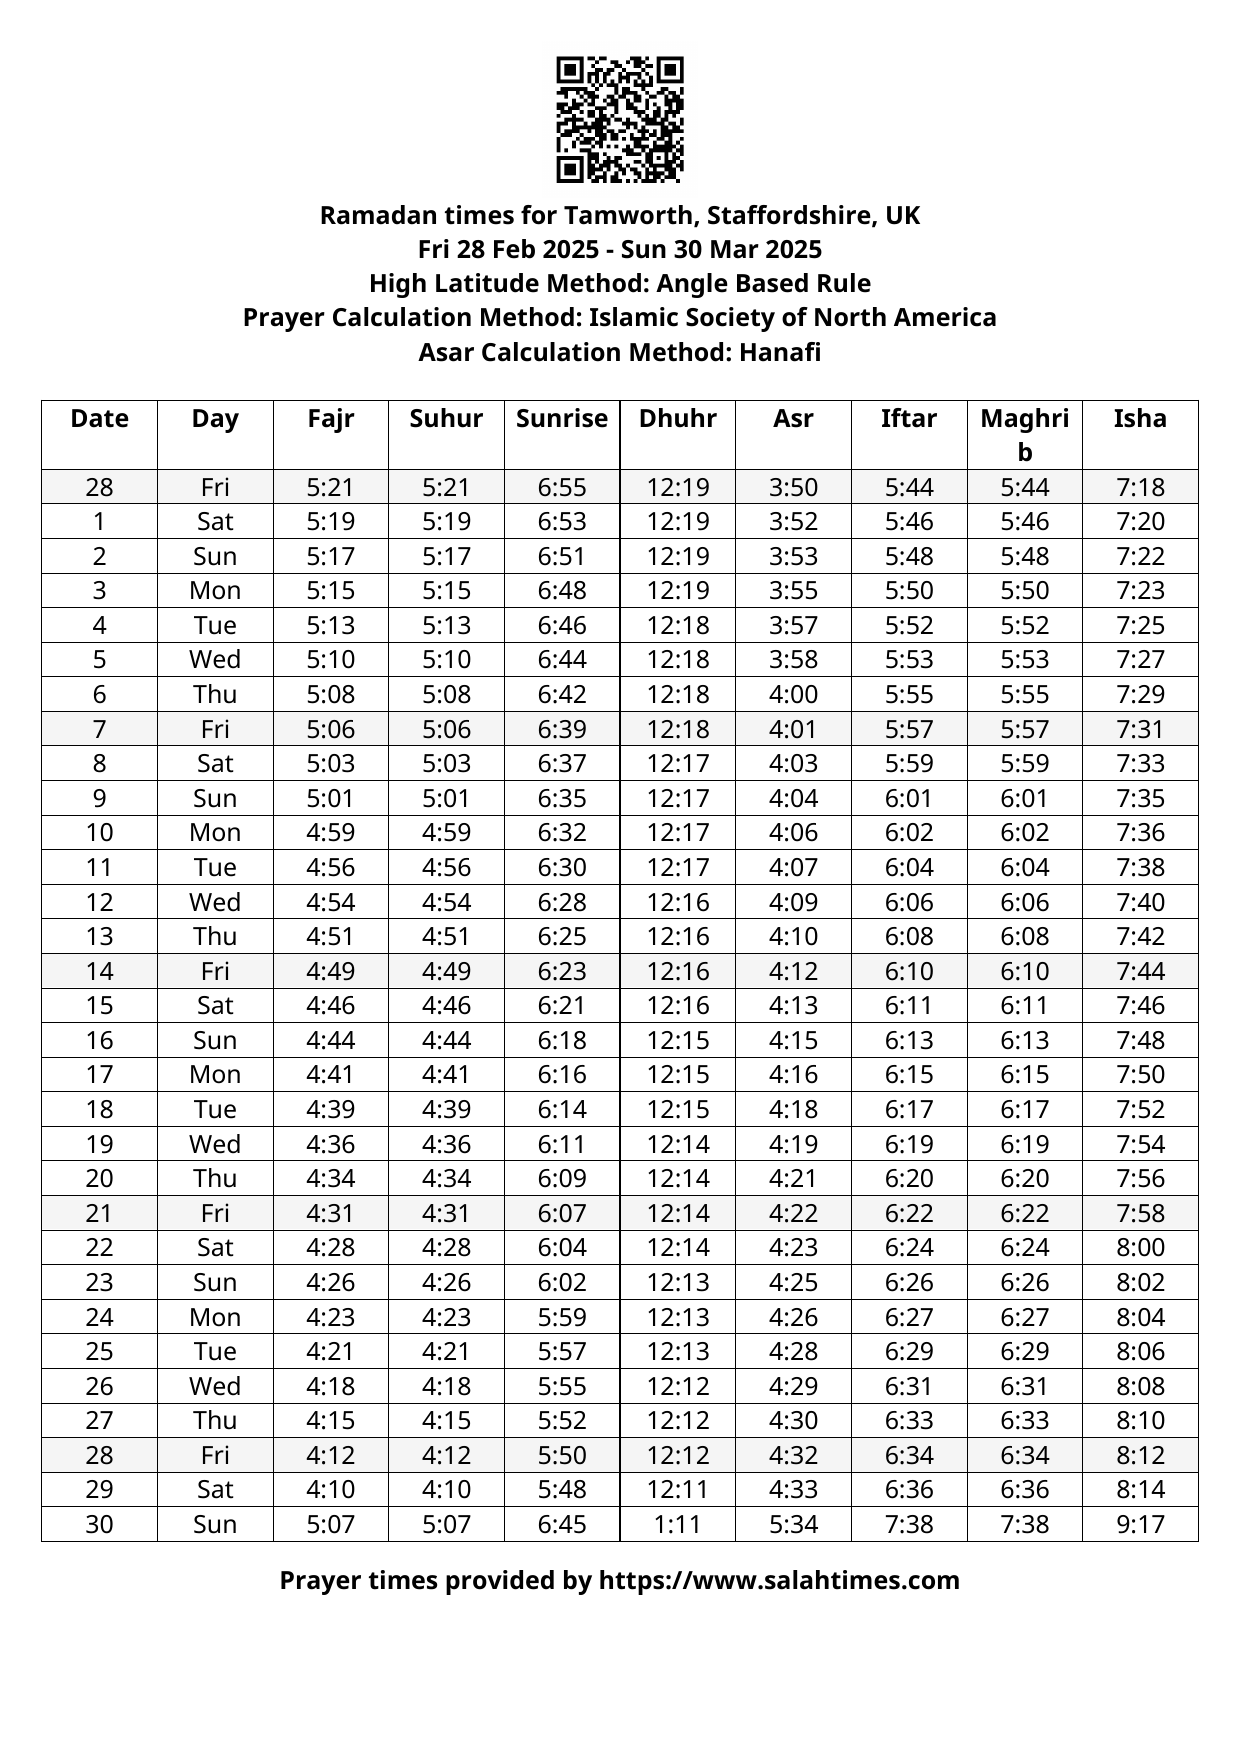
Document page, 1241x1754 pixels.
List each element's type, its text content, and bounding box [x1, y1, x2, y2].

table_cell 4:25 [736, 1265, 851, 1299]
table_cell 13 [42, 919, 157, 953]
table_cell 4:26 [389, 1265, 504, 1299]
table_cell Sat [158, 504, 273, 538]
table_cell 6:09 [505, 1161, 619, 1195]
table_cell 6:29 [968, 1334, 1082, 1368]
table_cell 12:18 [621, 643, 735, 676]
table_cell 5:50 [968, 574, 1082, 607]
table_cell 5:46 [852, 504, 967, 538]
table_cell 7:36 [1083, 816, 1198, 849]
table_cell 5:34 [736, 1507, 851, 1541]
table_cell 6:26 [968, 1265, 1082, 1299]
table_cell 6:08 [968, 919, 1082, 953]
table_cell 6:51 [505, 539, 619, 572]
table_cell 8 [42, 746, 157, 780]
table_cell 9 [42, 781, 157, 814]
table_cell 7:44 [1083, 954, 1198, 987]
table_cell 6:08 [852, 919, 967, 953]
table_cell 6:04 [852, 850, 967, 884]
table_cell 4:18 [736, 1092, 851, 1126]
table_cell 5:21 [274, 470, 388, 503]
table_cell Sun [158, 1023, 273, 1057]
table_cell 12 [42, 885, 157, 918]
table_cell 5:52 [852, 608, 967, 642]
table_cell 7:42 [1083, 919, 1198, 953]
table_cell 6:16 [505, 1058, 619, 1091]
table_cell 5:57 [852, 712, 967, 745]
table_cell 4 [42, 608, 157, 642]
table_cell 6:04 [505, 1231, 619, 1264]
table_cell 4:15 [389, 1404, 504, 1437]
table_cell 4:21 [274, 1334, 388, 1368]
table_header Fajr [274, 401, 388, 469]
table_cell 3:52 [736, 504, 851, 538]
table_cell 3:57 [736, 608, 851, 642]
table_cell 4:23 [274, 1300, 388, 1333]
table_cell Thu [158, 919, 273, 953]
table_cell 4:59 [389, 816, 504, 849]
table_cell 12:17 [621, 781, 735, 814]
table_cell 28 [42, 1438, 157, 1472]
table_cell 5:48 [852, 539, 967, 572]
table_cell Wed [158, 1127, 273, 1160]
table_cell 8:00 [1083, 1231, 1198, 1264]
table_cell Sat [158, 1473, 273, 1506]
table_cell 4:12 [389, 1438, 504, 1472]
table_cell 6:13 [968, 1023, 1082, 1057]
table_cell Mon [158, 1058, 273, 1091]
table_cell 6:06 [968, 885, 1082, 918]
table_cell 6:39 [505, 712, 619, 745]
table_cell 6:34 [968, 1438, 1082, 1472]
table_cell 6:14 [505, 1092, 619, 1126]
table_cell 4:15 [736, 1023, 851, 1057]
table_cell 5:52 [505, 1404, 619, 1437]
table_cell 5:17 [389, 539, 504, 572]
table_cell 9:17 [1083, 1507, 1198, 1541]
table_cell 4:33 [736, 1473, 851, 1506]
table_cell 6:02 [505, 1265, 619, 1299]
table_cell 8:12 [1083, 1438, 1198, 1472]
table_cell 22 [42, 1231, 157, 1264]
table_cell 29 [42, 1473, 157, 1506]
table_cell 7:46 [1083, 989, 1198, 1022]
table_cell 4:56 [274, 850, 388, 884]
table_cell 12:13 [621, 1300, 735, 1333]
table_cell Sun [158, 1265, 273, 1299]
table_cell 4:12 [274, 1438, 388, 1472]
table_cell 6:20 [968, 1161, 1082, 1195]
table_cell 4:32 [736, 1438, 851, 1472]
table_cell 3:58 [736, 643, 851, 676]
table_cell 6:22 [968, 1196, 1082, 1229]
table_cell 6:32 [505, 816, 619, 849]
table_cell 4:36 [274, 1127, 388, 1160]
table_cell 5:55 [968, 677, 1082, 711]
table_cell 5:06 [274, 712, 388, 745]
table_cell 7:27 [1083, 643, 1198, 676]
table_cell 4:01 [736, 712, 851, 745]
table_cell 6:15 [968, 1058, 1082, 1091]
table_cell 5:08 [274, 677, 388, 711]
table_cell Sun [158, 1507, 273, 1541]
table_cell 6:55 [505, 470, 619, 503]
table_cell 4:54 [389, 885, 504, 918]
table_header Maghrib [968, 401, 1082, 469]
table_cell 6:22 [852, 1196, 967, 1229]
table_cell 6:27 [852, 1300, 967, 1333]
table_cell 4:10 [274, 1473, 388, 1506]
table_cell 6:17 [968, 1092, 1082, 1126]
table_header Asr [736, 401, 851, 469]
table_cell 7:58 [1083, 1196, 1198, 1229]
table_cell 7:40 [1083, 885, 1198, 918]
table_cell 4:23 [389, 1300, 504, 1333]
table_cell 10 [42, 816, 157, 849]
table_cell 5:15 [389, 574, 504, 607]
table_cell 4:28 [736, 1334, 851, 1368]
table_cell 7:52 [1083, 1092, 1198, 1126]
table_cell 6:18 [505, 1023, 619, 1057]
table_cell 7:38 [1083, 850, 1198, 884]
table_cell 4:39 [389, 1092, 504, 1126]
table_cell 4:10 [389, 1473, 504, 1506]
table_cell 18 [42, 1092, 157, 1126]
table_cell 7:35 [1083, 781, 1198, 814]
table_cell 6:17 [852, 1092, 967, 1126]
table_cell 4:41 [389, 1058, 504, 1091]
table_cell 12:15 [621, 1058, 735, 1091]
table_cell 3:53 [736, 539, 851, 572]
table_cell 5:08 [389, 677, 504, 711]
table_cell 12:16 [621, 954, 735, 987]
table_cell 5:06 [389, 712, 504, 745]
table_cell 12:15 [621, 1023, 735, 1057]
table_cell Mon [158, 1300, 273, 1333]
table_cell 4:49 [274, 954, 388, 987]
table_cell 6:06 [852, 885, 967, 918]
table_cell 5:01 [389, 781, 504, 814]
table_header Dhuhr [621, 401, 735, 469]
table_cell 4:44 [274, 1023, 388, 1057]
text Fri 28 Feb 2025 - Sun 30 Mar 2025 [42, 232, 1198, 266]
table_cell Wed [158, 885, 273, 918]
table_cell 6:27 [968, 1300, 1082, 1333]
table_cell 6:20 [852, 1161, 967, 1195]
table_cell 5:46 [968, 504, 1082, 538]
table_cell 6:04 [968, 850, 1082, 884]
table_cell 6:46 [505, 608, 619, 642]
table_cell 5:55 [852, 677, 967, 711]
table_cell 8:10 [1083, 1404, 1198, 1437]
table_cell 12:16 [621, 885, 735, 918]
table_cell 4:59 [274, 816, 388, 849]
table_cell 17 [42, 1058, 157, 1091]
table_cell 4:44 [389, 1023, 504, 1057]
table_cell 4:39 [274, 1092, 388, 1126]
table_cell 6:31 [968, 1369, 1082, 1402]
table_cell 12:17 [621, 746, 735, 780]
table_cell 6:29 [852, 1334, 967, 1368]
table_cell 12:17 [621, 850, 735, 884]
table_cell 21 [42, 1196, 157, 1229]
table_cell 7:54 [1083, 1127, 1198, 1160]
table_cell 5:59 [852, 746, 967, 780]
table_cell 4:16 [736, 1058, 851, 1091]
table_cell 6:36 [968, 1473, 1082, 1506]
table_cell 15 [42, 989, 157, 1022]
table_cell 12:16 [621, 919, 735, 953]
table_cell 5:01 [274, 781, 388, 814]
table_cell Fri [158, 470, 273, 503]
table_cell 5:15 [274, 574, 388, 607]
table_cell 14 [42, 954, 157, 987]
table_cell 6:24 [968, 1231, 1082, 1264]
table_cell 4:34 [274, 1161, 388, 1195]
text Prayer Calculation Method: Islamic Society of North America [42, 300, 1198, 334]
table_cell 4:04 [736, 781, 851, 814]
table_cell 4:00 [736, 677, 851, 711]
table_cell 7:20 [1083, 504, 1198, 538]
table_cell 1 [42, 504, 157, 538]
table_cell 4:49 [389, 954, 504, 987]
table_cell 4:18 [274, 1369, 388, 1402]
table_cell 6:24 [852, 1231, 967, 1264]
table_cell 6:35 [505, 781, 619, 814]
table_cell 5:13 [389, 608, 504, 642]
table_cell 4:28 [389, 1231, 504, 1264]
table_cell 4:46 [389, 989, 504, 1022]
table_cell 24 [42, 1300, 157, 1333]
table_cell 4:18 [389, 1369, 504, 1402]
table_cell 6:33 [968, 1404, 1082, 1437]
table_cell 5:53 [852, 643, 967, 676]
table_cell 19 [42, 1127, 157, 1160]
table_cell 12:19 [621, 470, 735, 503]
table_cell 6:48 [505, 574, 619, 607]
table_cell 4:21 [389, 1334, 504, 1368]
table_cell 6:30 [505, 850, 619, 884]
table_cell 5:10 [274, 643, 388, 676]
table_cell 6:25 [505, 919, 619, 953]
table_cell 4:31 [389, 1196, 504, 1229]
table_cell 5:57 [505, 1334, 619, 1368]
table_cell 4:29 [736, 1369, 851, 1402]
table_cell 26 [42, 1369, 157, 1402]
table_cell 6:45 [505, 1507, 619, 1541]
table_cell 12:12 [621, 1369, 735, 1402]
table_cell Sun [158, 539, 273, 572]
table_cell 12:18 [621, 608, 735, 642]
table_cell 12:18 [621, 677, 735, 711]
table_cell 5:10 [389, 643, 504, 676]
table_cell 4:56 [389, 850, 504, 884]
table_cell 4:36 [389, 1127, 504, 1160]
table_cell 6:19 [968, 1127, 1082, 1160]
table_cell 12:13 [621, 1265, 735, 1299]
table_cell 4:21 [736, 1161, 851, 1195]
table_cell 16 [42, 1023, 157, 1057]
table_cell 7:56 [1083, 1161, 1198, 1195]
table_cell 4:10 [736, 919, 851, 953]
table_cell Sun [158, 781, 273, 814]
table_cell 5:03 [389, 746, 504, 780]
table_cell Sat [158, 746, 273, 780]
table_cell 4:03 [736, 746, 851, 780]
table_cell 8:06 [1083, 1334, 1198, 1368]
table_cell 6:07 [505, 1196, 619, 1229]
table_cell 6:02 [968, 816, 1082, 849]
table_cell 5:59 [968, 746, 1082, 780]
table_cell 12:16 [621, 989, 735, 1022]
table_cell 12:11 [621, 1473, 735, 1506]
table_cell 12:18 [621, 712, 735, 745]
table_cell 8:04 [1083, 1300, 1198, 1333]
table_cell 5:44 [968, 470, 1082, 503]
table_cell 6:34 [852, 1438, 967, 1472]
table_cell 6:10 [852, 954, 967, 987]
table_cell 4:12 [736, 954, 851, 987]
table_header Sunrise [505, 401, 619, 469]
table_cell 7:31 [1083, 712, 1198, 745]
table_cell Wed [158, 643, 273, 676]
table_cell 6:53 [505, 504, 619, 538]
table_cell 7:48 [1083, 1023, 1198, 1057]
table_cell 12:19 [621, 574, 735, 607]
table_cell 5:21 [389, 470, 504, 503]
table_cell 6:26 [852, 1265, 967, 1299]
table_cell 6:11 [852, 989, 967, 1022]
table_cell 28 [42, 470, 157, 503]
table_cell 4:31 [274, 1196, 388, 1229]
table_cell 3 [42, 574, 157, 607]
table_cell 4:06 [736, 816, 851, 849]
table_cell 7:29 [1083, 677, 1198, 711]
table_cell 12:17 [621, 816, 735, 849]
table_cell Wed [158, 1369, 273, 1402]
table_cell 5:07 [389, 1507, 504, 1541]
table_cell 4:46 [274, 989, 388, 1022]
table_cell 12:19 [621, 539, 735, 572]
table_cell Tue [158, 1092, 273, 1126]
table_cell 5:48 [968, 539, 1082, 572]
table_header Suhur [389, 401, 504, 469]
table_cell 6:10 [968, 954, 1082, 987]
text Ramadan times for Tamworth, Staffordshire, UK [42, 198, 1198, 232]
table_cell Thu [158, 677, 273, 711]
table_header Day [158, 401, 273, 469]
table_cell 6:36 [852, 1473, 967, 1506]
table_cell 8:14 [1083, 1473, 1198, 1506]
table_cell 4:15 [274, 1404, 388, 1437]
table_cell 7:23 [1083, 574, 1198, 607]
table_cell 6:19 [852, 1127, 967, 1160]
table_cell 7:25 [1083, 608, 1198, 642]
table_cell 4:13 [736, 989, 851, 1022]
table_cell 4:34 [389, 1161, 504, 1195]
table_cell 6:33 [852, 1404, 967, 1437]
table_cell 4:26 [736, 1300, 851, 1333]
table_cell 6:44 [505, 643, 619, 676]
table_cell 6:31 [852, 1369, 967, 1402]
table_cell 6 [42, 677, 157, 711]
table_header Isha [1083, 401, 1198, 469]
table_cell 4:19 [736, 1127, 851, 1160]
table_cell 12:13 [621, 1334, 735, 1368]
table_cell Tue [158, 850, 273, 884]
text High Latitude Method: Angle Based Rule [42, 266, 1198, 300]
table_cell 8:08 [1083, 1369, 1198, 1402]
table_cell Fri [158, 1438, 273, 1472]
table_cell Tue [158, 1334, 273, 1368]
table_header Iftar [852, 401, 967, 469]
table_cell 6:28 [505, 885, 619, 918]
table_cell 7 [42, 712, 157, 745]
table_cell 5:17 [274, 539, 388, 572]
table_cell Fri [158, 712, 273, 745]
picture [542, 41, 699, 198]
table_cell 5:44 [852, 470, 967, 503]
text Asar Calculation Method: Hanafi [42, 334, 1198, 368]
table_cell 4:28 [274, 1231, 388, 1264]
table_cell 4:51 [389, 919, 504, 953]
table_cell 12:14 [621, 1231, 735, 1264]
table_cell 6:01 [852, 781, 967, 814]
table_header Date [42, 401, 157, 469]
table_cell 12:12 [621, 1404, 735, 1437]
table_cell 3:50 [736, 470, 851, 503]
table_cell Sat [158, 1231, 273, 1264]
table_cell 5:50 [505, 1438, 619, 1472]
table_cell 6:37 [505, 746, 619, 780]
table_cell 6:11 [968, 989, 1082, 1022]
table_cell 5:13 [274, 608, 388, 642]
table_cell 5:55 [505, 1369, 619, 1402]
table_cell 6:23 [505, 954, 619, 987]
table_cell 7:38 [968, 1507, 1082, 1541]
table_cell 7:18 [1083, 470, 1198, 503]
table_cell 20 [42, 1161, 157, 1195]
table_cell 6:01 [968, 781, 1082, 814]
table_cell 12:15 [621, 1092, 735, 1126]
table_cell Thu [158, 1404, 273, 1437]
table_cell 8:02 [1083, 1265, 1198, 1299]
table_cell 7:38 [852, 1507, 967, 1541]
table_cell Mon [158, 574, 273, 607]
table_cell Fri [158, 954, 273, 987]
table_cell 5:59 [505, 1300, 619, 1333]
table_cell 2 [42, 539, 157, 572]
table_cell 25 [42, 1334, 157, 1368]
table_cell 12:14 [621, 1196, 735, 1229]
table_cell 4:09 [736, 885, 851, 918]
table_cell 12:14 [621, 1127, 735, 1160]
table_cell Mon [158, 816, 273, 849]
table_cell 4:07 [736, 850, 851, 884]
table_cell 6:42 [505, 677, 619, 711]
table_cell 5 [42, 643, 157, 676]
table_cell 5:03 [274, 746, 388, 780]
table_cell 6:13 [852, 1023, 967, 1057]
table_cell 30 [42, 1507, 157, 1541]
table_cell 23 [42, 1265, 157, 1299]
table_cell Sat [158, 989, 273, 1022]
table_cell 6:21 [505, 989, 619, 1022]
table_cell 4:26 [274, 1265, 388, 1299]
table_cell 27 [42, 1404, 157, 1437]
text Prayer times provided by https://www.salahtimes.com [42, 1563, 1198, 1597]
table_cell 5:50 [852, 574, 967, 607]
table_cell 6:15 [852, 1058, 967, 1091]
table_cell 12:19 [621, 504, 735, 538]
table_cell 4:30 [736, 1404, 851, 1437]
table_cell 4:23 [736, 1231, 851, 1264]
table_cell 5:19 [274, 504, 388, 538]
table_cell 6:11 [505, 1127, 619, 1160]
table_cell Thu [158, 1161, 273, 1195]
table_cell 5:52 [968, 608, 1082, 642]
table_cell 7:50 [1083, 1058, 1198, 1091]
table_cell 5:48 [505, 1473, 619, 1506]
table_cell 6:02 [852, 816, 967, 849]
table_cell 5:07 [274, 1507, 388, 1541]
table_cell 7:22 [1083, 539, 1198, 572]
table_cell 12:14 [621, 1161, 735, 1195]
table_cell 11 [42, 850, 157, 884]
table_cell Fri [158, 1196, 273, 1229]
table_cell 4:54 [274, 885, 388, 918]
table_cell 3:55 [736, 574, 851, 607]
table_cell 7:33 [1083, 746, 1198, 780]
table_cell 4:41 [274, 1058, 388, 1091]
table_cell 4:51 [274, 919, 388, 953]
table_cell 5:19 [389, 504, 504, 538]
table_cell 1:11 [621, 1507, 735, 1541]
table_cell 5:53 [968, 643, 1082, 676]
table_cell 4:22 [736, 1196, 851, 1229]
table_cell Tue [158, 608, 273, 642]
table_cell 5:57 [968, 712, 1082, 745]
table_cell 12:12 [621, 1438, 735, 1472]
